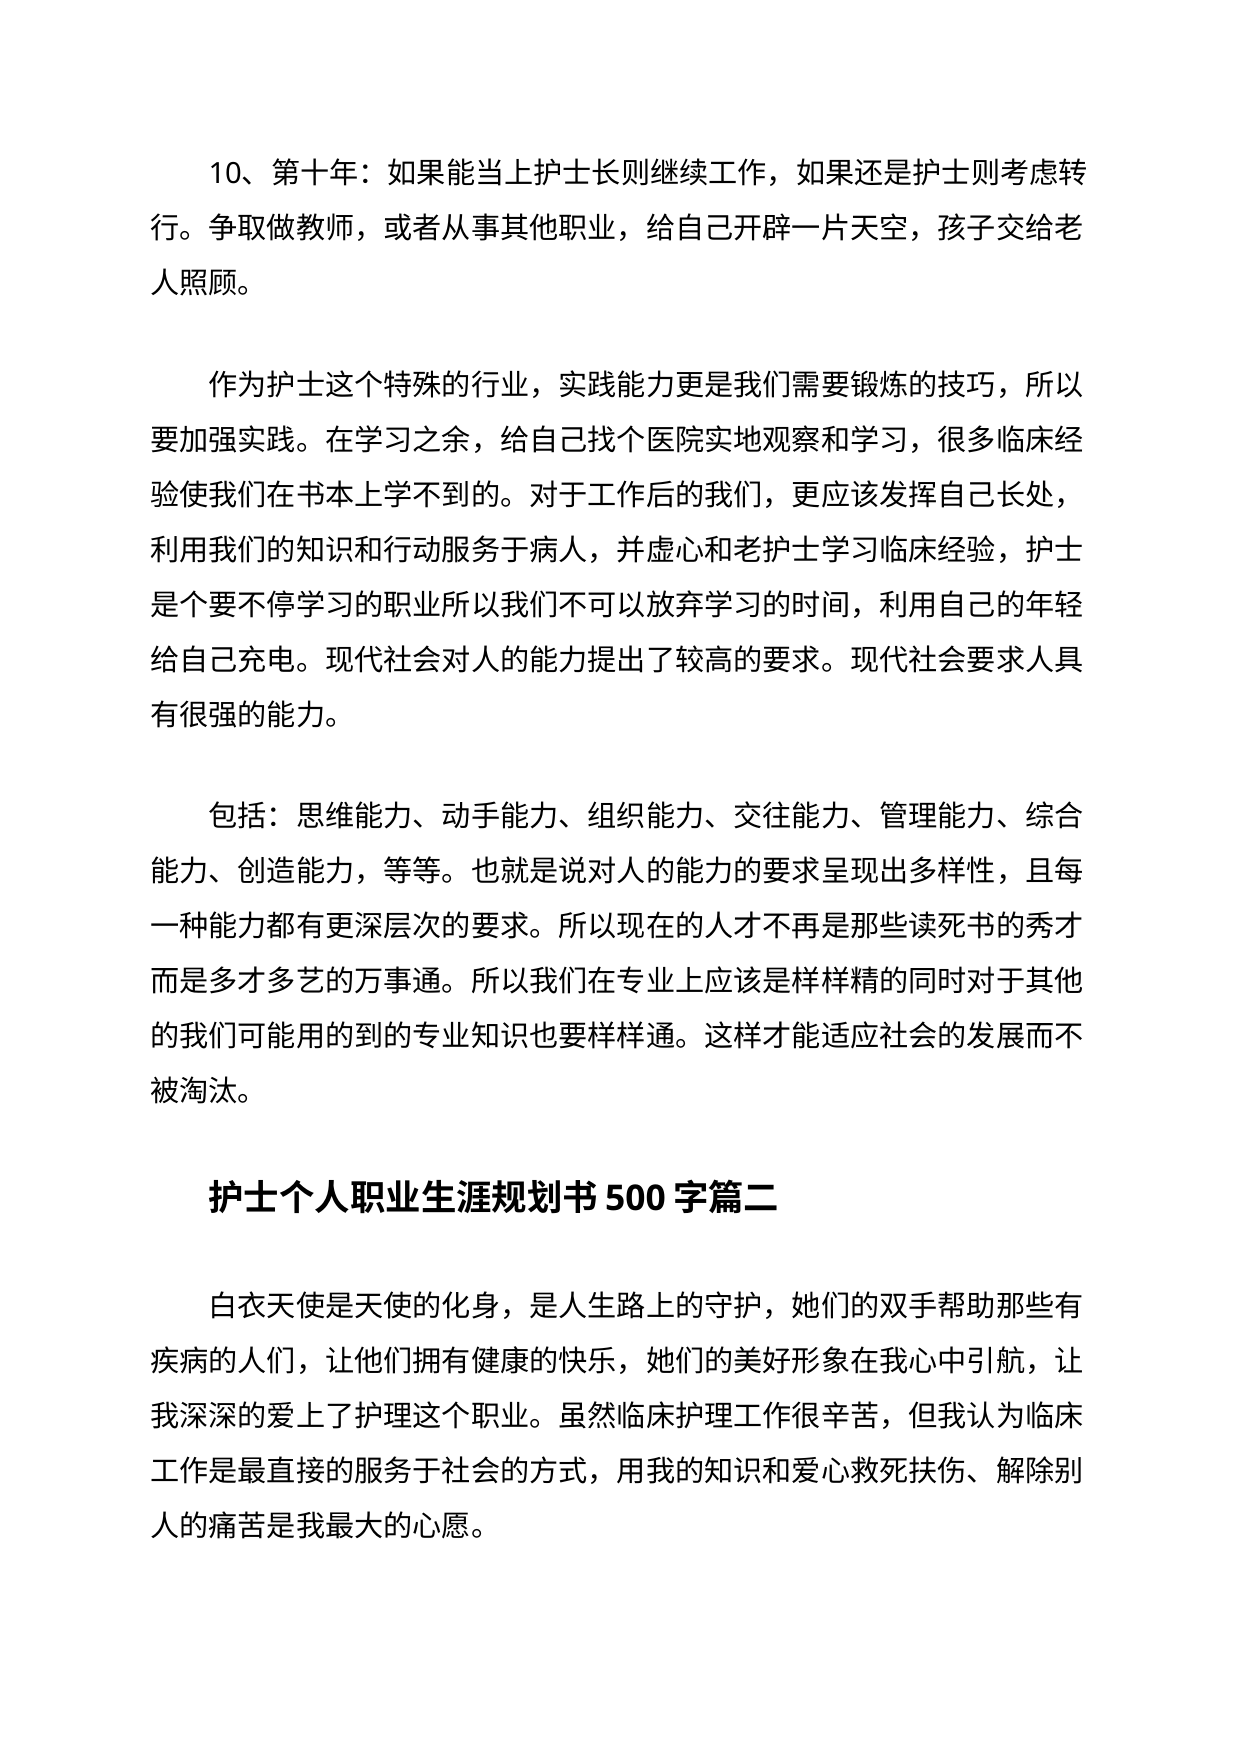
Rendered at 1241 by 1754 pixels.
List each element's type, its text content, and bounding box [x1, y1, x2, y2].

text 10、第十年：如果能当上护士长则继续工作，如果还是护士则考虑转行。争取做教师，或者从事其他职业，给自己开辟一片天空，孩子交给老人照顾。 [150, 150, 1090, 302]
text 包括：思维能力、动手能力、组织能力、交往能力、管理能力、综合能力、创造能力，等等。也就是说对人的能力的要求呈现出多样性，且每一种能力都有更深层次的要求。所以现在的人才不再是那些读死书的秀才而是多才多艺的万事通。所以我们在专业上应该是样样精的同时对于其他的我们可能用的到的专业知识也要样样通。这样才能适应社会的发展而不被淘汰。 [150, 793, 1090, 1109]
text 护士个人职业生涯规划书500字篇二 [150, 1169, 1090, 1220]
text 白衣天使是天使的化身，是人生路上的守护，她们的双手帮助那些有疾病的人们，让他们拥有健康的快乐，她们的美好形象在我心中引航，让我深深的爱上了护理这个职业。虽然临床护理工作很辛苦，但我认为临床工作是最直接的服务于社会的方式，用我的知识和爱心救死扶伤、解除别人的痛苦是我最大的心愿。 [150, 1283, 1090, 1544]
text 作为护士这个特殊的行业，实践能力更是我们需要锻炼的技巧，所以要加强实践。在学习之余，给自己找个医院实地观察和学习，很多临床经验使我们在书本上学不到的。对于工作后的我们，更应该发挥自己长处，利用我们的知识和行动服务于病人，并虚心和老护士学习临床经验，护士是个要不停学习的职业所以我们不可以放弃学习的时间，利用自己的年轻给自己充电。现代社会对人的能力提出了较高的要求。现代社会要求人具有很强的能力。 [150, 362, 1090, 733]
